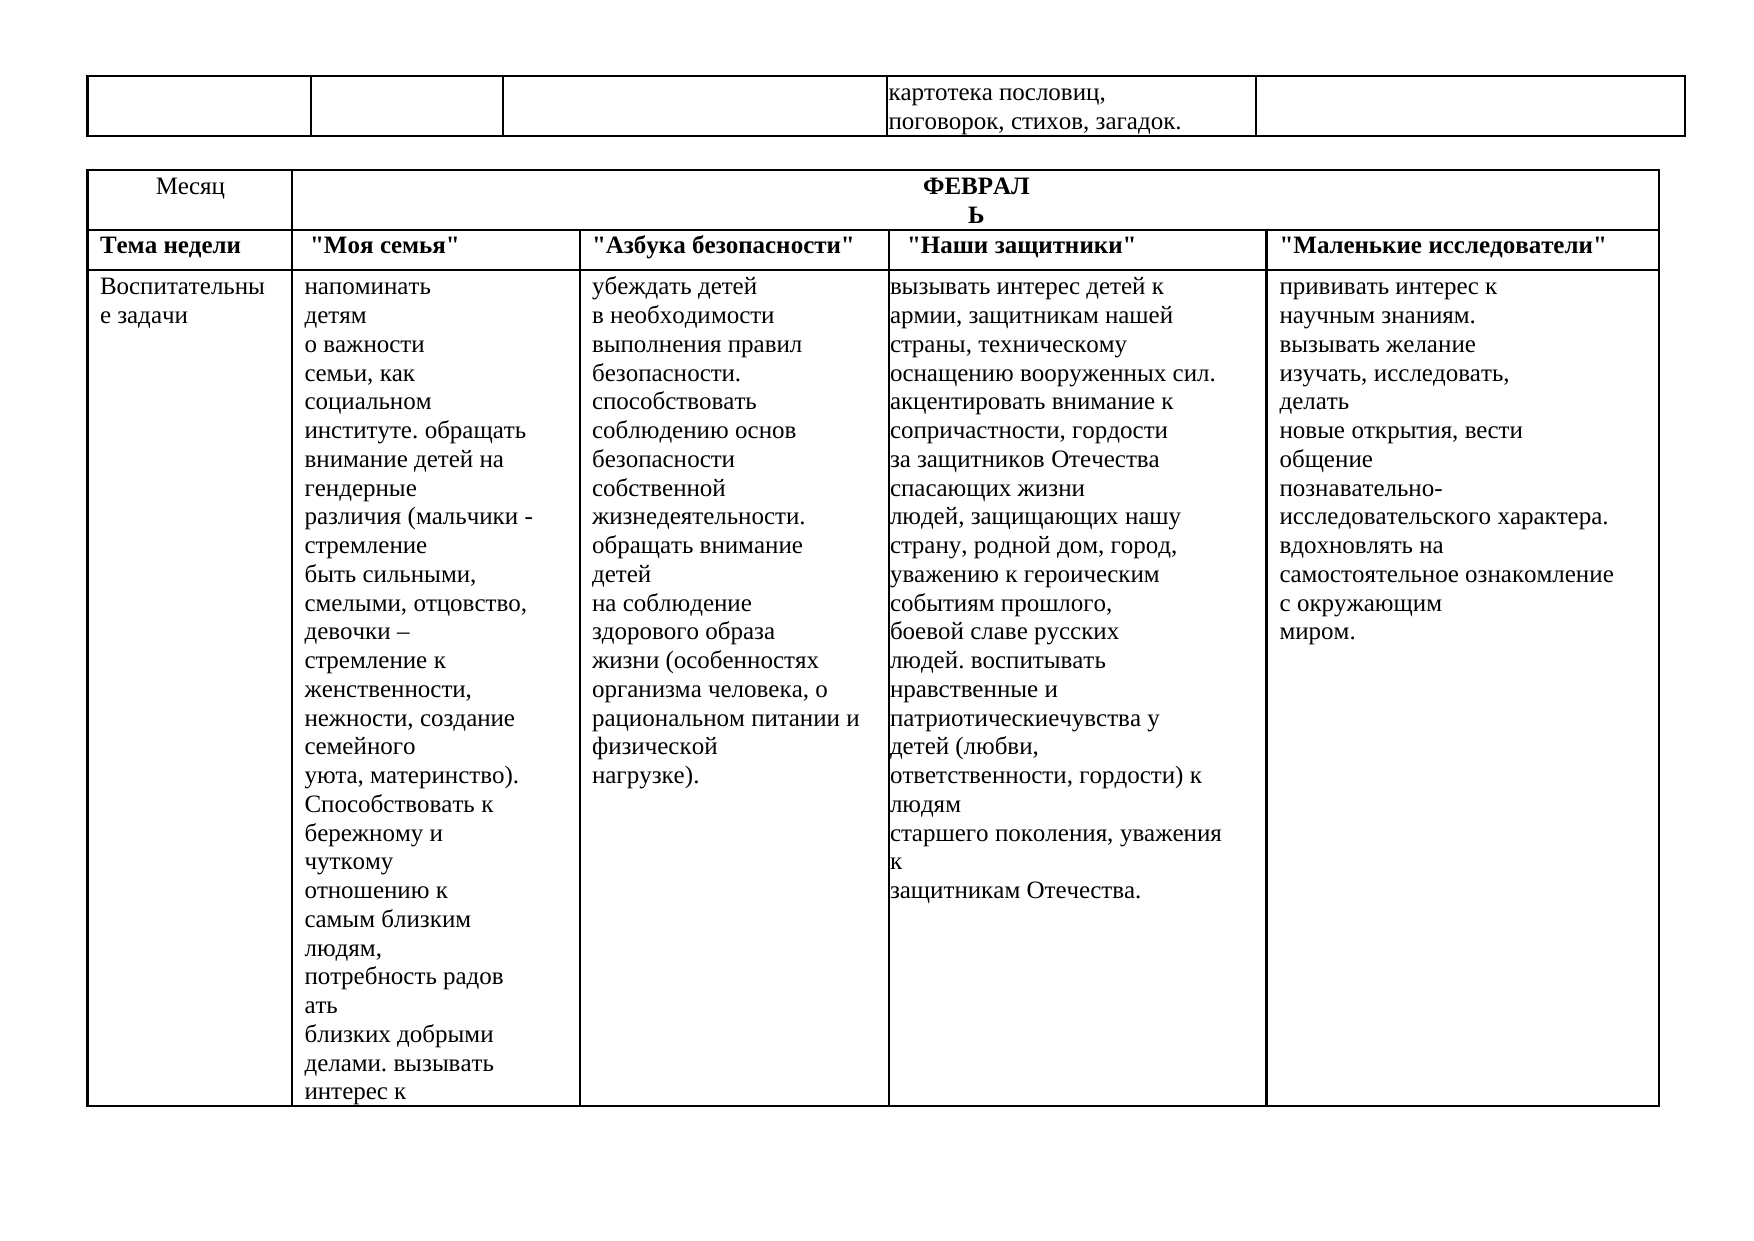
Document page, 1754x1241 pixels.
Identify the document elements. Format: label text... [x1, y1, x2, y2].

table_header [504, 77, 886, 134]
table_header [312, 77, 502, 134]
table_header [89, 77, 310, 134]
table_cell "Наши защитники" [890, 231, 1265, 269]
table_cell "Моя семья" [293, 231, 579, 269]
table_cell напоминать детям о важности семьи, как социальном институте. обращать внимание детей на гендерные различия (мальчики - стремление быть сильными, смелыми, отцовство, девочки – стремление к женственности, нежности, создание семейного уюта, материнство). Способствовать к бережному и чуткому отношению к самым близким людям, потребность радовать близких добрыми делами. вызывать интерес к [293, 271, 579, 1105]
table_cell вызывать интерес детей к армии, защитникам нашей страны, техническому оснащению вооруженных сил. акцентировать внимание к сопричастности, гордости за защитников Отечества спасающих жизни людей, защищающих нашу страну, родной дом, город, уважению к героическим событиям прошлого, боевой славе русских людей. воспитывать нравственные и патриотическиечувства у детей (любви, ответственности, гордости) к людям старшего поколения, уважения к защитникам Отечества. [890, 271, 1265, 1105]
table_cell прививать интерес к научным знаниям. вызывать желание изучать, исследовать, делать новые открытия, вести общение познавательно-исследовательского характера. вдохновлять на самостоятельное ознакомление с окружающим миром. [1268, 271, 1658, 1105]
table_header Месяц [89, 171, 291, 228]
table_cell "Маленькие исследователи" [1268, 231, 1658, 269]
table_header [888, 77, 1255, 134]
table_header ФЕВРАЛЬ [293, 171, 1658, 228]
table_cell убеждать детей в необходимости выполнения правил безопасности. способствовать соблюдению основ безопасности собственной жизнедеятельности. обращать внимание детей на соблюдение здорового образа жизни (особенностях организма человека, о рациональном питании и физической нагрузке). [581, 271, 888, 1105]
table_cell Тема недели [89, 231, 291, 269]
table_cell Воспитательные задачи [89, 271, 291, 1105]
table_cell "Азбука безопасности" [581, 231, 888, 269]
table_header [1257, 77, 1684, 134]
